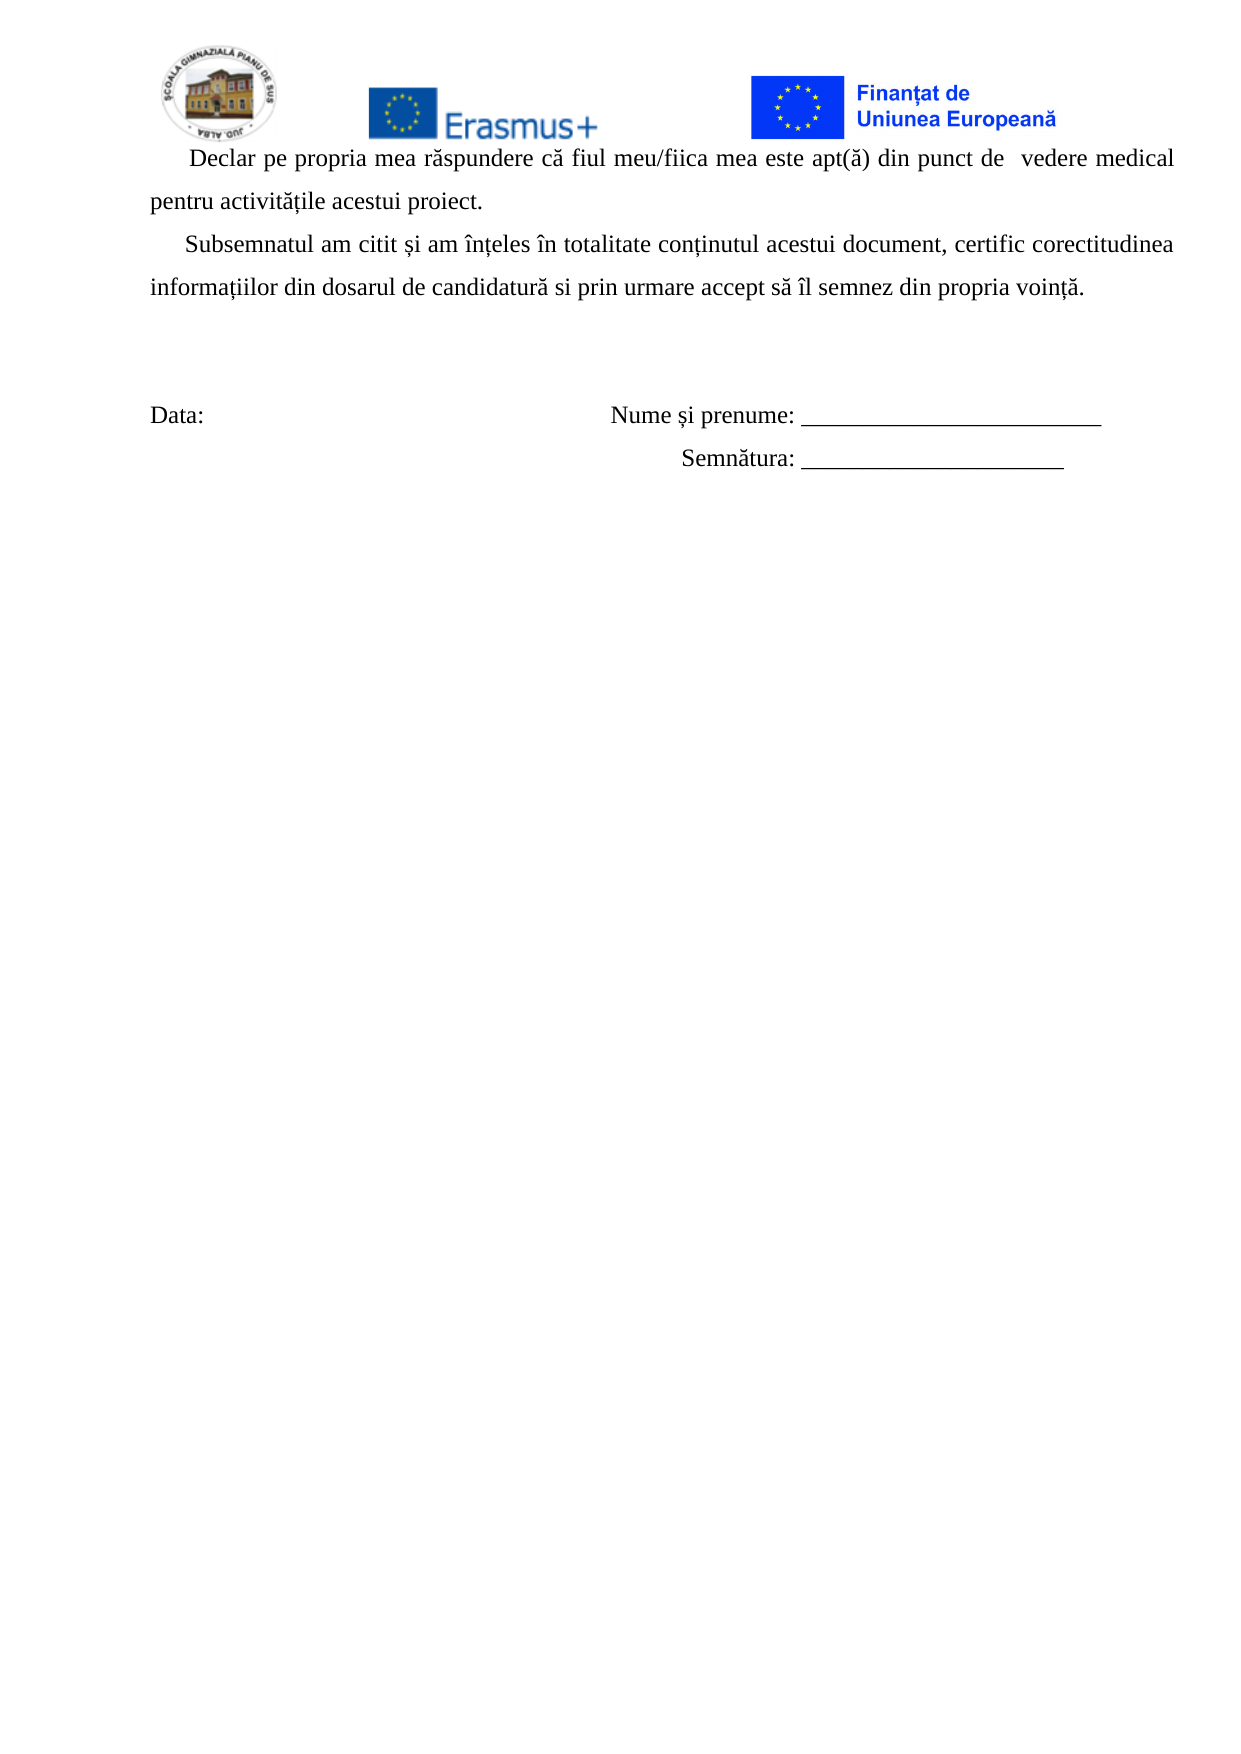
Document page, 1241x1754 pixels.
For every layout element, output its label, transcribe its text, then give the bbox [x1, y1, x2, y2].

picture [368, 80, 599, 143]
picture [161, 45, 278, 143]
text Subsemnatul am citit și am înțeles în totalitate conținutul acestui document, certific corectitudinea informațiilor din dosarul de candidatură si prin urmare accept să îl semnez din propria voință. [150, 229, 1174, 301]
text Semnătura: _____________________ [150, 443, 1174, 472]
text Data: Nume și prenume: ________________________ [150, 400, 1174, 429]
text Declar pe propria mea răspundere că fiul meu/fiica mea este apt(ă) din punct de vedere medical pentru activitățile acestui proiect. [150, 143, 1174, 215]
picture [747, 72, 1081, 143]
